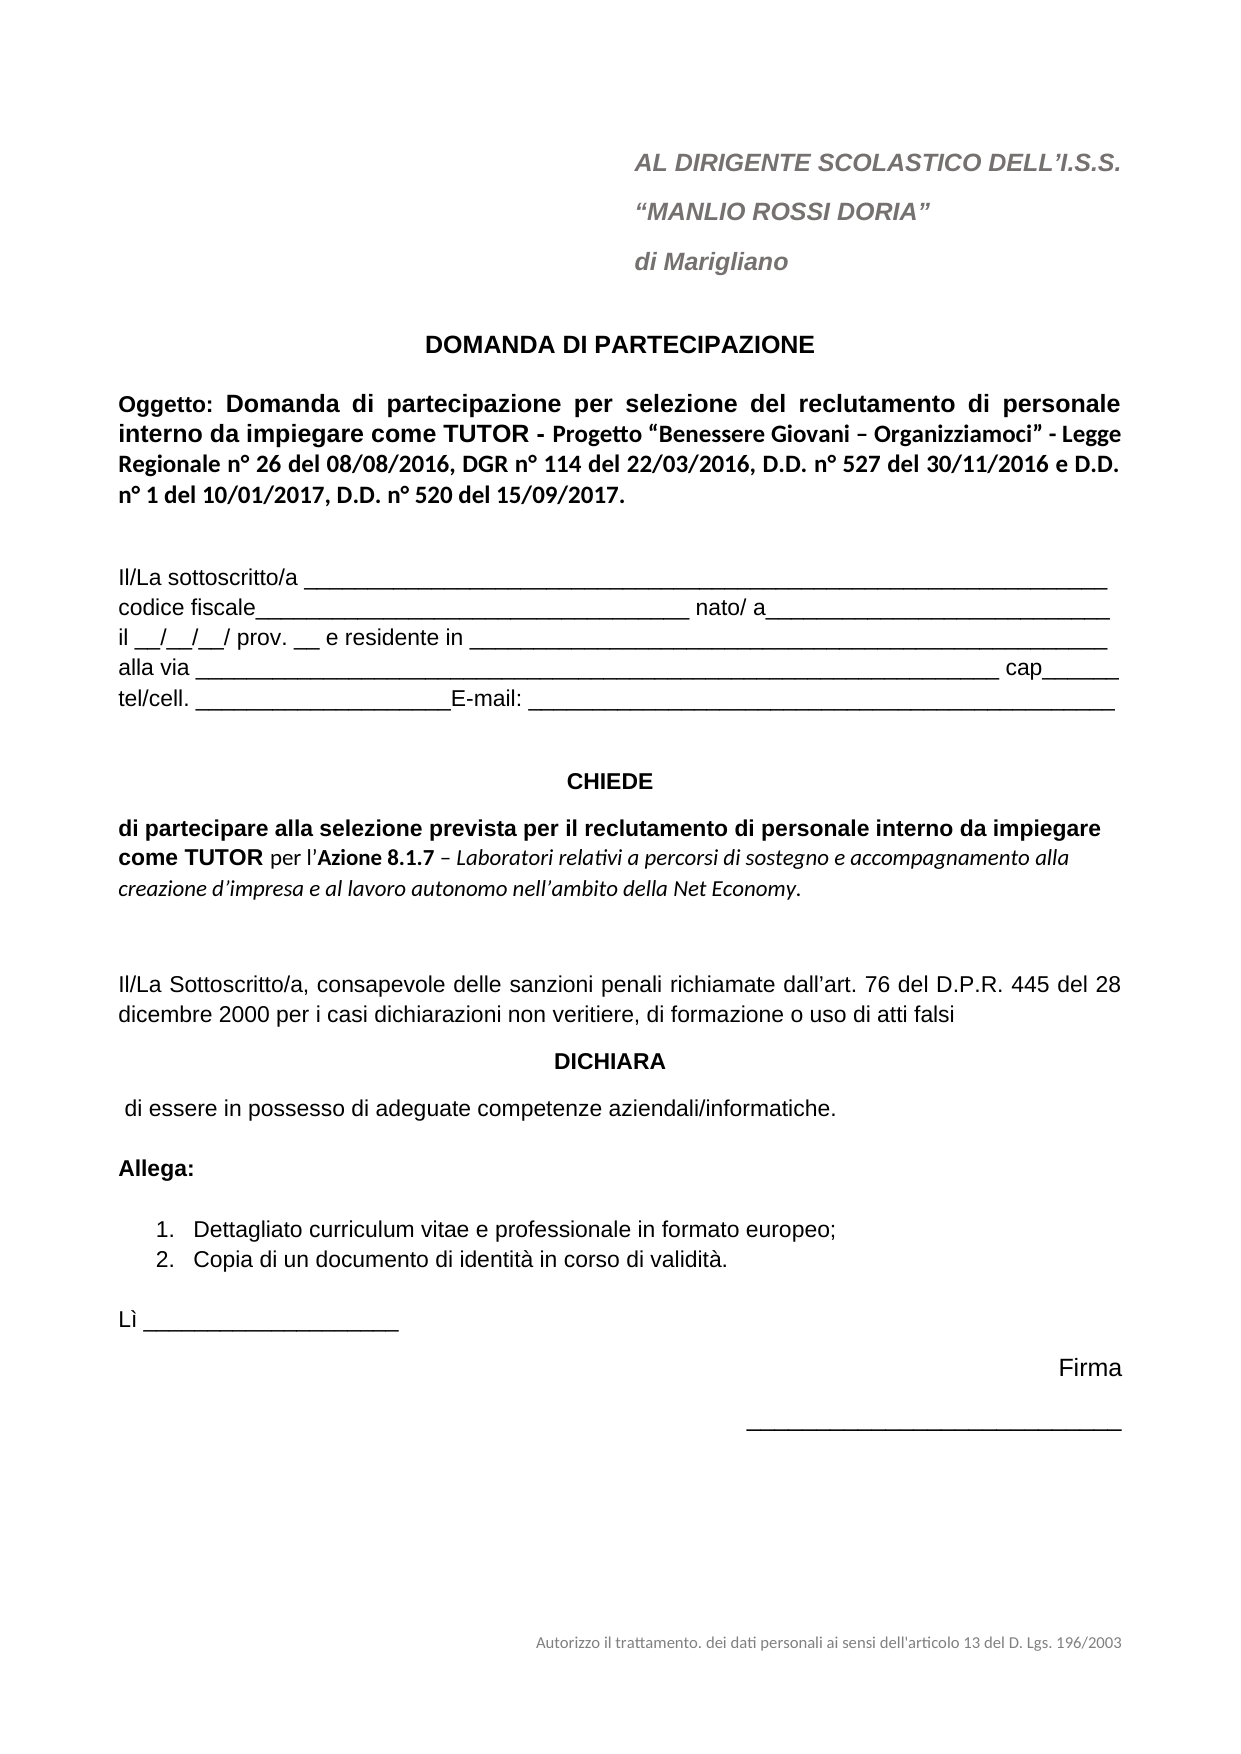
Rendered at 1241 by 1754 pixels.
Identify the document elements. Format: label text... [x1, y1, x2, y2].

text alla via _______________________________________________________________ cap______ tel/cell. ____________________E-mail: ______________________________________________ [118, 654, 1122, 711]
list Copia di un documento di identità in corso di validità. [156, 1246, 1122, 1272]
text Allega: [118, 1155, 1122, 1182]
text ___________________________ [118, 1403, 1122, 1432]
text Firma [118, 1353, 1122, 1382]
text DOMANDA DI PARTECIPAZIONE [118, 330, 1122, 358]
text di essere in possesso di adeguate competenze aziendali/informatiche. [118, 1095, 1122, 1121]
text Il/La Sottoscritto/a, consapevole delle sanzioni penali richiamate dall’art. 76 del D.P.R. 445 del 28 dicembre 2000 per i casi dichiarazioni non veritiere, di formazione o uso di atti falsi [118, 971, 1122, 1027]
text Lì ____________________ [118, 1306, 1122, 1333]
text Il/La sottoscritto/a _______________________________________________________________ [118, 564, 1122, 590]
text Oggetto: Domanda di partecipazione per selezione del reclutamento di personale interno da impiegare come TUTOR - Progetto “Benessere Giovani – Organizziamoci” - Legge Regionale n° 26 del 08/08/2016, DGR n° 114 del 22/03/2016, D.D. n° 527 del 30/11/2016 e D.D. n° 1 del 10/01/2017, D.D. n° 520 del 15/09/2017. [118, 389, 1122, 509]
text CHIEDE [142, 768, 1078, 794]
text “MANLIO ROSSI DORIA” [561, 197, 1122, 226]
text AL DIRIGENTE SCOLASTICO DELL’I.S.S. [118, 148, 1122, 176]
text di Marigliano [561, 247, 1122, 276]
text DICHIARA [142, 1048, 1078, 1074]
list Dettagliato curriculum vitae e professionale in formato europeo; [156, 1216, 1122, 1242]
text codice fiscale__________________________________ nato/ a___________________________ il __/__/__/ prov. __ e residente in __________________________________________________ [118, 594, 1122, 651]
